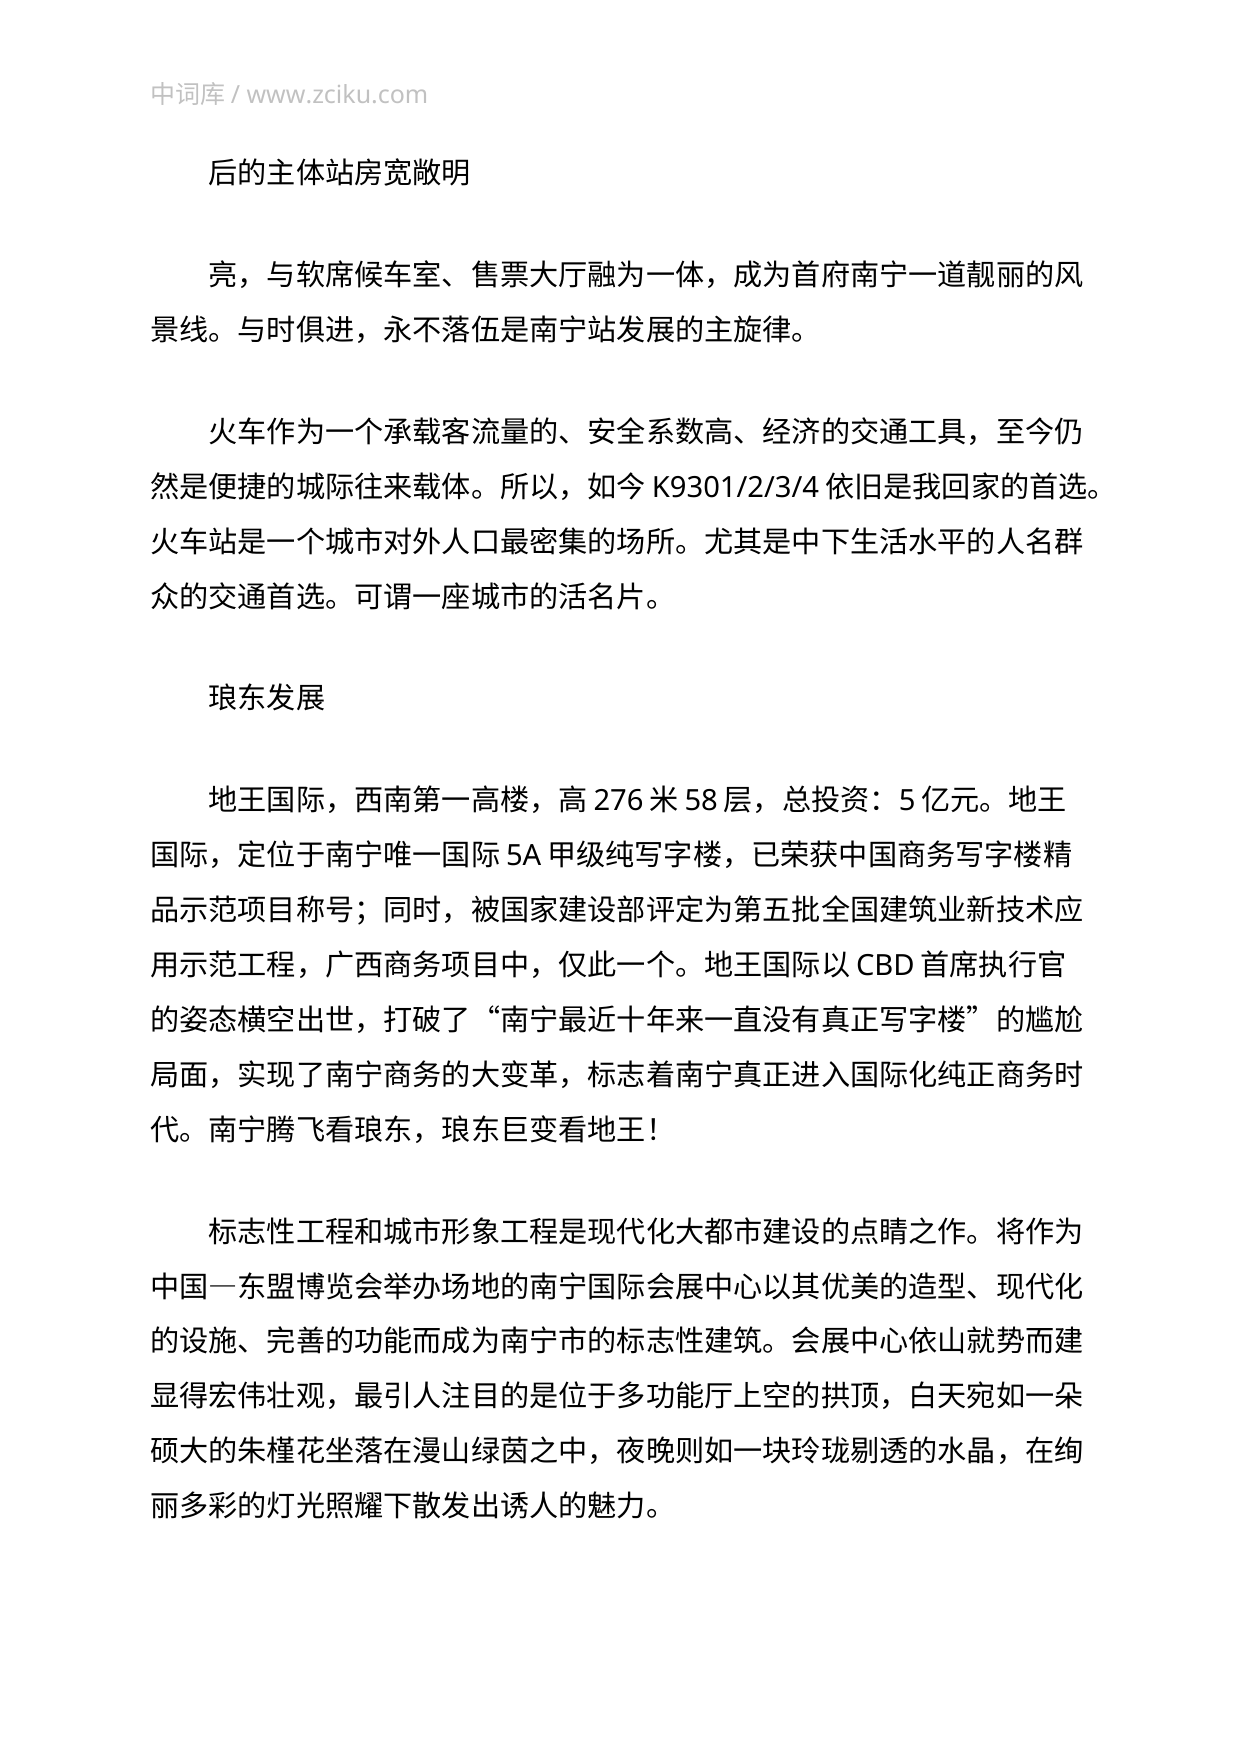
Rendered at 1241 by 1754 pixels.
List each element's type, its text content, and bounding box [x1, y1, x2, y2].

text 火车作为一个承载客流量的、安全系数高、经济的交通工具，至今仍然是便捷的城际往来载体。所以，如今K9301/2/3/4依旧是我回家的首选。火车站是一个城市对外人口最密集的场所。尤其是中下生活水平的人名群众的交通首选。可谓一座城市的活名片。 [150, 408, 1090, 616]
text 亮，与软席候车室、售票大厅融为一体，成为首府南宁一道靓丽的风景线。与时俱进，永不落伍是南宁站发展的主旋律。 [150, 252, 1090, 349]
text 琅东发展 [150, 675, 1090, 717]
text 地王国际，西南第一高楼，高276米58层，总投资：5亿元。地王国际，定位于南宁唯一国际5A甲级纯写字楼，已荣获中国商务写字楼精品示范项目称号；同时，被国家建设部评定为第五批全国建筑业新技术应用示范工程，广西商务项目中，仅此一个。地王国际以CBD首席执行官的姿态横空出世，打破了“南宁最近十年来一直没有真正写字楼”的尴尬局面，实现了南宁商务的大变革，标志着南宁真正进入国际化纯正商务时代。南宁腾飞看琅东，琅东巨变看地王！ [150, 777, 1090, 1149]
text 后的主体站房宽敞明 [150, 150, 1090, 192]
text 标志性工程和城市形象工程是现代化大都市建设的点睛之作。将作为中国—东盟博览会举办场地的南宁国际会展中心以其优美的造型、现代化的设施、完善的功能而成为南宁市的标志性建筑。会展中心依山就势而建显得宏伟壮观，最引人注目的是位于多功能厅上空的拱顶，白天宛如一朵硕大的朱槿花坐落在漫山绿茵之中，夜晚则如一块玲珑剔透的水晶，在绚丽多彩的灯光照耀下散发出诱人的魅力。 [150, 1208, 1090, 1525]
